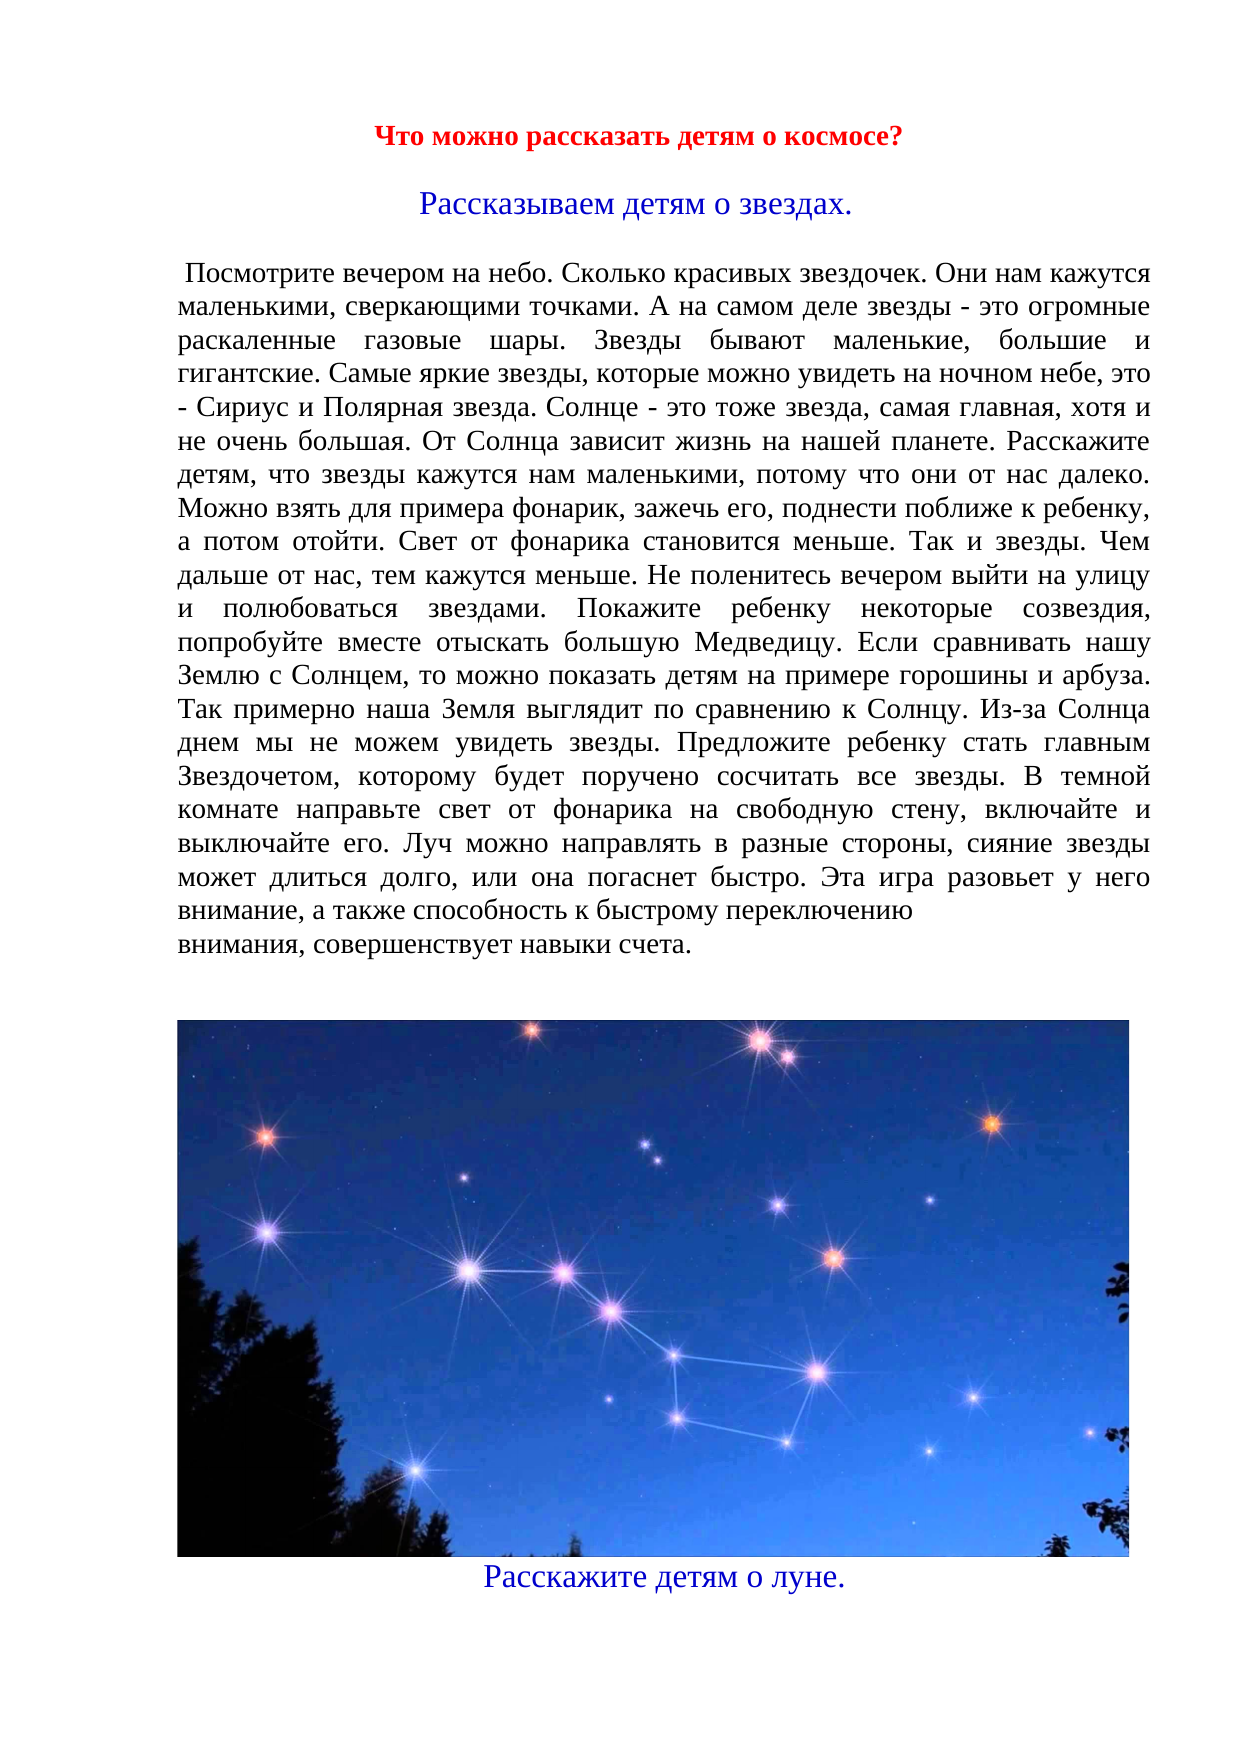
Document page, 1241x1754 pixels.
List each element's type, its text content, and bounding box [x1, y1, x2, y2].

text Рассказываем детям о звездах. [177, 183, 1152, 221]
text Посмотрите вечером на небо. Сколько красивых звездочек. Они нам кажутся маленькими, сверкающими точками. А на самом деле звезды - это огромные раскаленные газовые шары. Звезды бывают маленькие, большие и гигантские. Самые яркие звезды, которые можно увидеть на ночном небе, это - Сириус и Полярная звезда. Солнце - это тоже звезда, самая главная, хотя и не очень большая. От Солнца зависит жизнь на нашей планете. Расскажите детям, что звезды кажутся нам маленькими, потому что они от нас далеко. Можно взять для примера фонарик, зажечь его, поднести поближе к ребенку, а потом отойти. Свет от фонарика становится меньше. Так и звезды. Чем дальше от нас, тем кажутся меньше. Не поленитесь вечером выйти на улицу и полюбоваться звездами. Покажите ребенку некоторые созвездия, попробуйте вместе отыскать большую Медведицу. Если сравнивать нашу Землю с Солнцем, то можно показать детям на примере горошины и арбуза. Так примерно наша Земля выглядит по сравнению к Солнцу. Из-за Солнца днем мы не можем увидеть звезды. Предложите ребенку стать главным Звездочетом, которому будет поручено сосчитать все звезды. В темной комнате направьте свет от фонарика на свободную стену, включайте и выключайте его. Луч можно направлять в разные стороны, сияние звезды может длиться долго, или она погаснет быстро. Эта игра разовьет у него внимание, а также способность к быстрому переключению [177, 255, 1152, 926]
text Что можно рассказать детям о космосе? [177, 118, 1152, 152]
text внимания, совершенствует навыки счета. [177, 926, 1152, 959]
picture [177, 1020, 1130, 1557]
